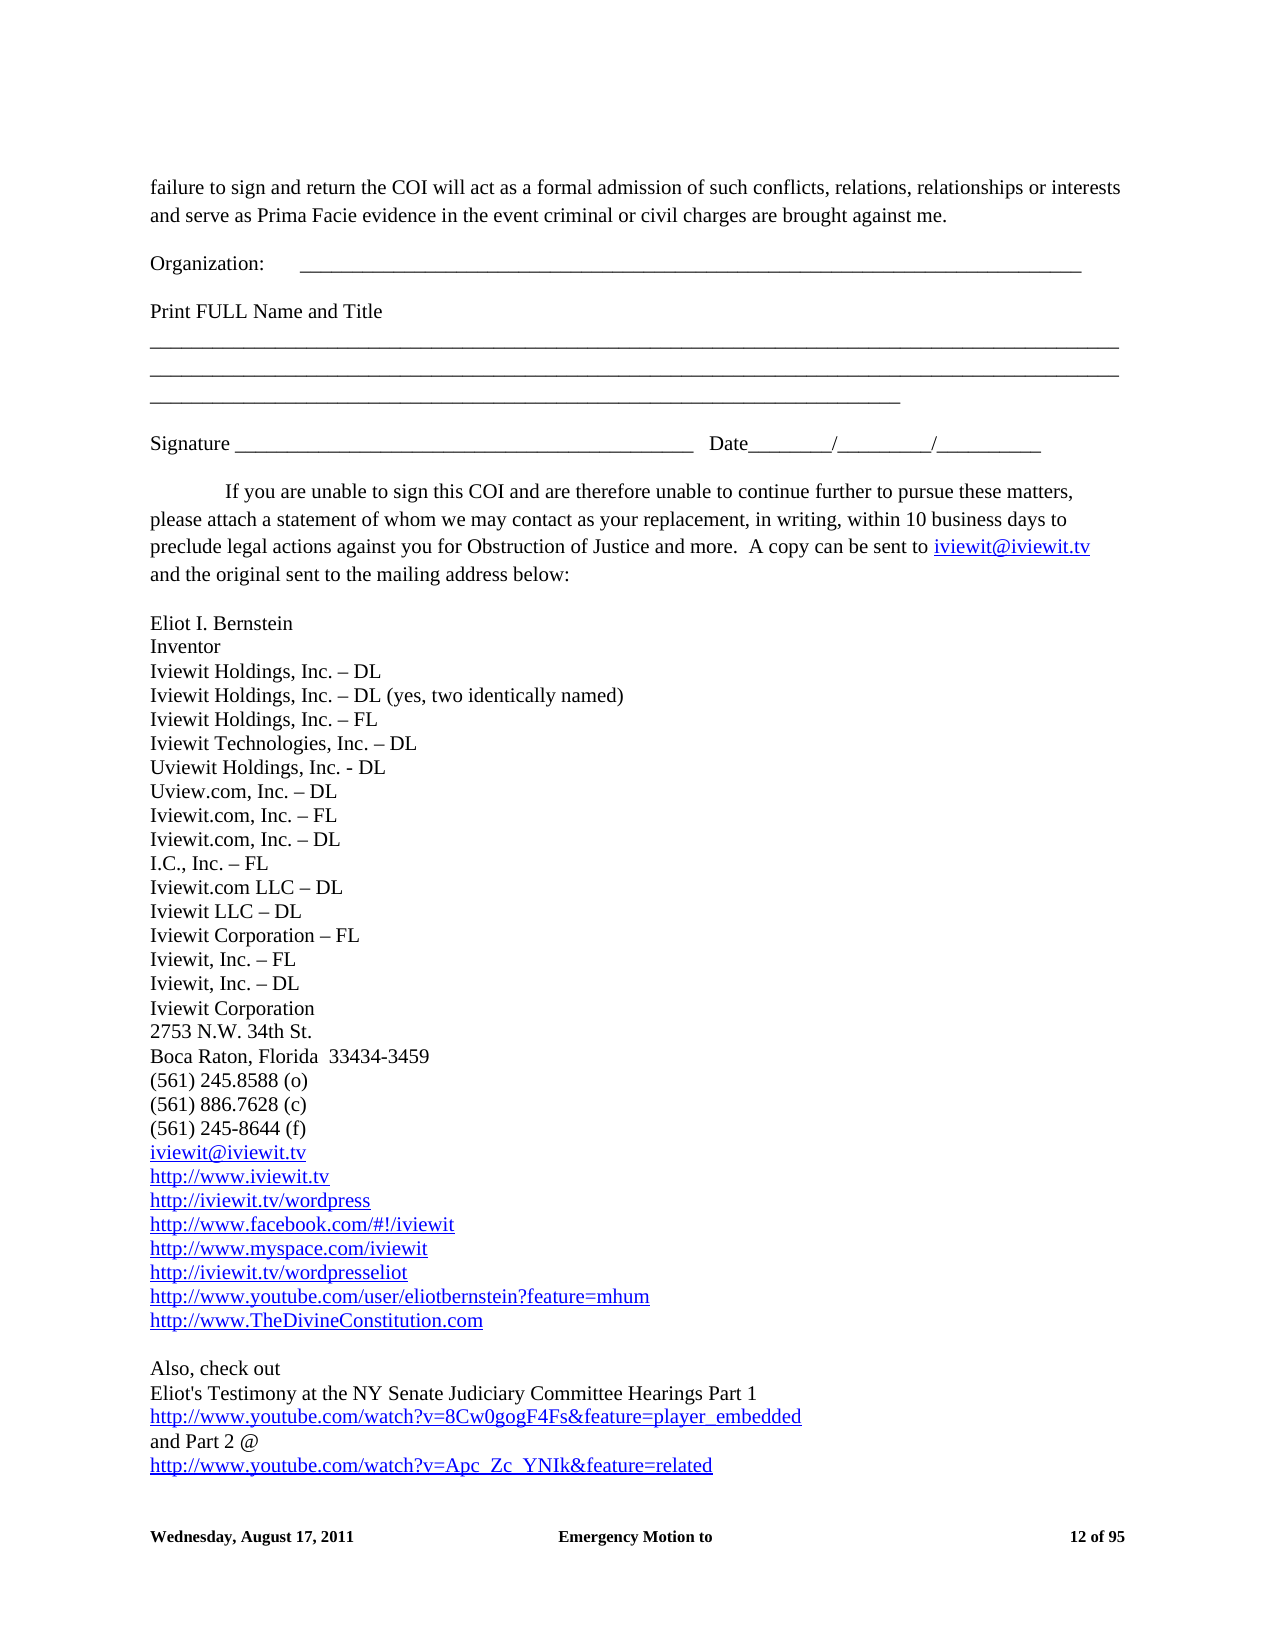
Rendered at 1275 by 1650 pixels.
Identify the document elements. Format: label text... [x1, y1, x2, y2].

text Eliot's Testimony at the NY Senate Judiciary Committee Hearings Part 1 [150, 1380, 1125, 1404]
text Signature ____________________________________________ Date________/_________/__________ [150, 431, 1125, 455]
text http://www.facebook.com/#!/iviewit [150, 1212, 1125, 1236]
text iviewit@iviewit.tv [150, 1140, 1125, 1164]
text Eliot I. Bernstein [150, 610, 1125, 634]
text Iviewit Corporation [150, 995, 1125, 1019]
text Boca Raton, Florida 33434-3459 [150, 1043, 1125, 1068]
text Iviewit.com, Inc. – FL [150, 803, 1125, 827]
text Iviewit.com LLC – DL [150, 875, 1125, 899]
text Organization: ___________________________________________________________________________ [150, 251, 1125, 275]
text Also, check out [150, 1356, 1125, 1380]
text Inventor [150, 634, 1125, 658]
text (561) 245-8644 (f) [150, 1116, 1125, 1140]
text http://www.myspace.com/iviewit [150, 1236, 1125, 1260]
text Iviewit, Inc. – DL [150, 971, 1125, 995]
text Iviewit Corporation – FL [150, 923, 1125, 947]
text Iviewit Holdings, Inc. – DL [150, 658, 1125, 683]
text Iviewit Technologies, Inc. – DL [150, 731, 1125, 755]
text http://www.TheDivineConstitution.com [150, 1308, 1125, 1332]
text Iviewit LLC – DL [150, 899, 1125, 923]
text http://iviewit.tv/wordpress [150, 1188, 1125, 1212]
text (561) 886.7628 (c) [150, 1092, 1125, 1116]
text http://www.iviewit.tv [150, 1164, 1125, 1188]
text (561) 245.8588 (o) [150, 1068, 1125, 1092]
text http://iviewit.tv/wordpresseliot [150, 1260, 1125, 1284]
text Iviewit Holdings, Inc. – DL (yes, two identically named) [150, 683, 1125, 707]
text Print FULL Name and Title __________________________________________________________________________________________________________________________________________________________________________________________________________________________________________________________________ [150, 299, 1125, 406]
text I.C., Inc. – FL [150, 851, 1125, 875]
text Iviewit.com, Inc. – DL [150, 827, 1125, 851]
text and Part 2 @ [150, 1428, 1125, 1453]
text Iviewit Holdings, Inc. – FL [150, 707, 1125, 731]
text http://www.youtube.com/watch?v=8Cw0gogF4Fs&feature=player_embedded [150, 1404, 1125, 1428]
text Iviewit, Inc. – FL [150, 947, 1125, 971]
text http://www.youtube.com/watch?v=Apc_Zc_YNIk&feature=related [150, 1453, 1125, 1477]
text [150, 175, 1125, 227]
text 2753 N.W. 34th St. [150, 1019, 1125, 1043]
text If you are unable to sign this COI and are therefore unable to continue further to pursue these matters, please attach a statement of whom we may contact as your replacement, in writing, within 10 business days to preclude legal actions against you for Obstruction of Justice and more. A copy can be sent to iviewit@iviewit.tv and the original sent to the mailing address below: [150, 479, 1125, 586]
text Uview.com, Inc. – DL [150, 779, 1125, 803]
text http://www.youtube.com/user/eliotbernstein?feature=mhum [150, 1284, 1125, 1308]
text Uviewit Holdings, Inc. - DL [150, 755, 1125, 779]
